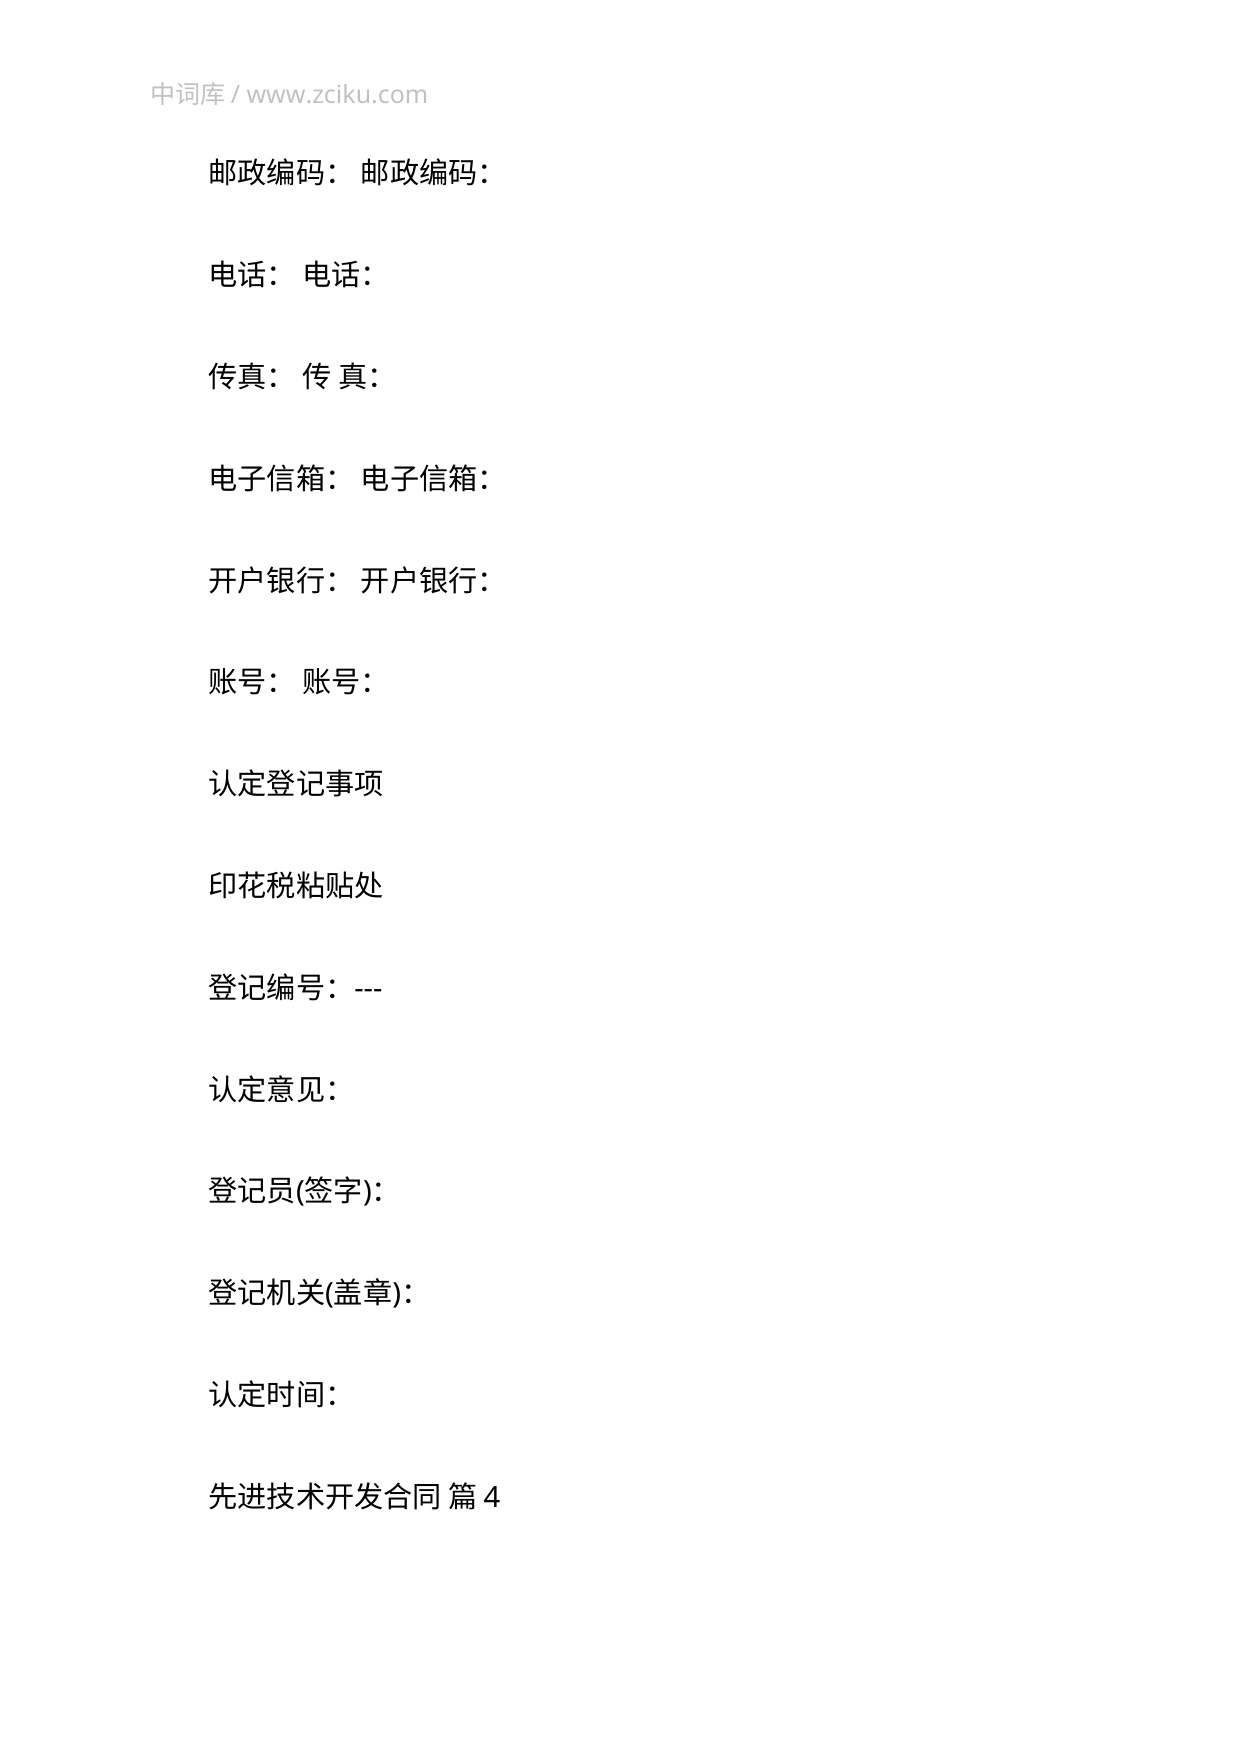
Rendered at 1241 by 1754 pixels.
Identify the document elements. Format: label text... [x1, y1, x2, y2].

text 认定意见： [150, 1066, 1090, 1108]
text 登记编号：--- [150, 964, 1090, 1007]
text 认定登记事项 [150, 761, 1090, 803]
text 登记机关(盖章)： [150, 1270, 1090, 1312]
text 邮政编码： 邮政编码： [150, 150, 1090, 192]
text 电子信箱： 电子信箱： [150, 455, 1090, 498]
text 先进技术开发合同 篇4 [150, 1474, 1090, 1516]
text 电话： 电话： [150, 252, 1090, 294]
text 账号： 账号： [150, 659, 1090, 701]
text 认定时间： [150, 1372, 1090, 1414]
text 印花税粘贴处 [150, 862, 1090, 905]
text 传真： 传 真： [150, 353, 1090, 396]
text 登记员(签字)： [150, 1168, 1090, 1210]
text 开户银行： 开户银行： [150, 557, 1090, 599]
